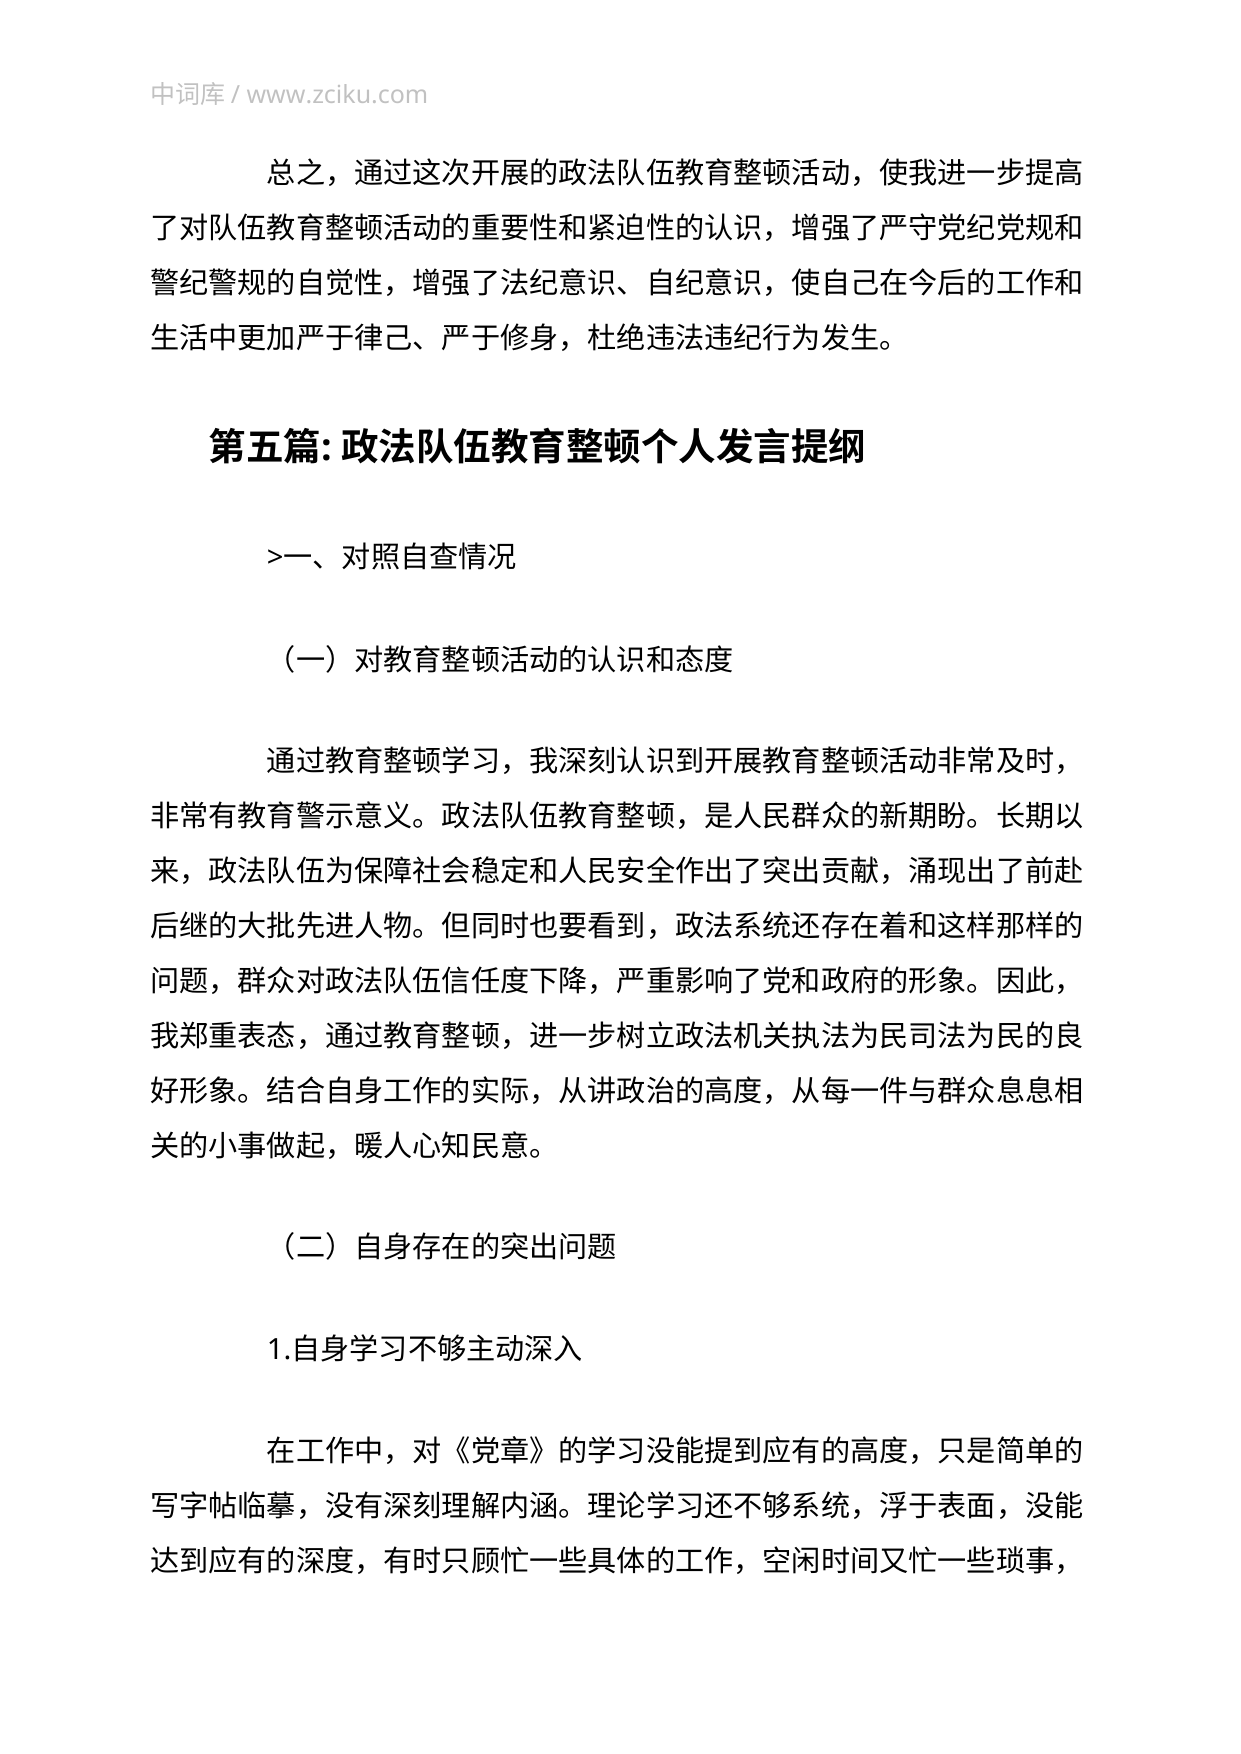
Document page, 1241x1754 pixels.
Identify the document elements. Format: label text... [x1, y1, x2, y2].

text 总之，通过这次开展的政法队伍教育整顿活动，使我进一步提高了对队伍教育整顿活动的重要性和紧迫性的认识，增强了严守党纪党规和警纪警规的自觉性，增强了法纪意识、自纪意识，使自己在今后的工作和生活中更加严于律己、严于修身，杜绝违法违纪行为发生。 [150, 150, 1090, 357]
text （一）对教育整顿活动的认识和态度 [150, 636, 1090, 678]
text （二）自身存在的突出问题 [150, 1224, 1090, 1266]
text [150, 1428, 1090, 1580]
text 第五篇: 政法队伍教育整顿个人发言提纲 [150, 416, 1090, 471]
text 1.自身学习不够主动深入 [150, 1326, 1090, 1368]
text 通过教育整顿学习，我深刻认识到开展教育整顿活动非常及时，非常有教育警示意义。政法队伍教育整顿，是人民群众的新期盼。长期以来，政法队伍为保障社会稳定和人民安全作出了突出贡献，涌现出了前赴后继的大批先进人物。但同时也要看到，政法系统还存在着和这样那样的问题，群众对政法队伍信任度下降，严重影响了党和政府的形象。因此，我郑重表态，通过教育整顿，进一步树立政法机关执法为民司法为民的良好形象。结合自身工作的实际，从讲政治的高度，从每一件与群众息息相关的小事做起，暖人心知民意。 [150, 738, 1090, 1164]
text >一、对照自查情况 [150, 534, 1090, 576]
